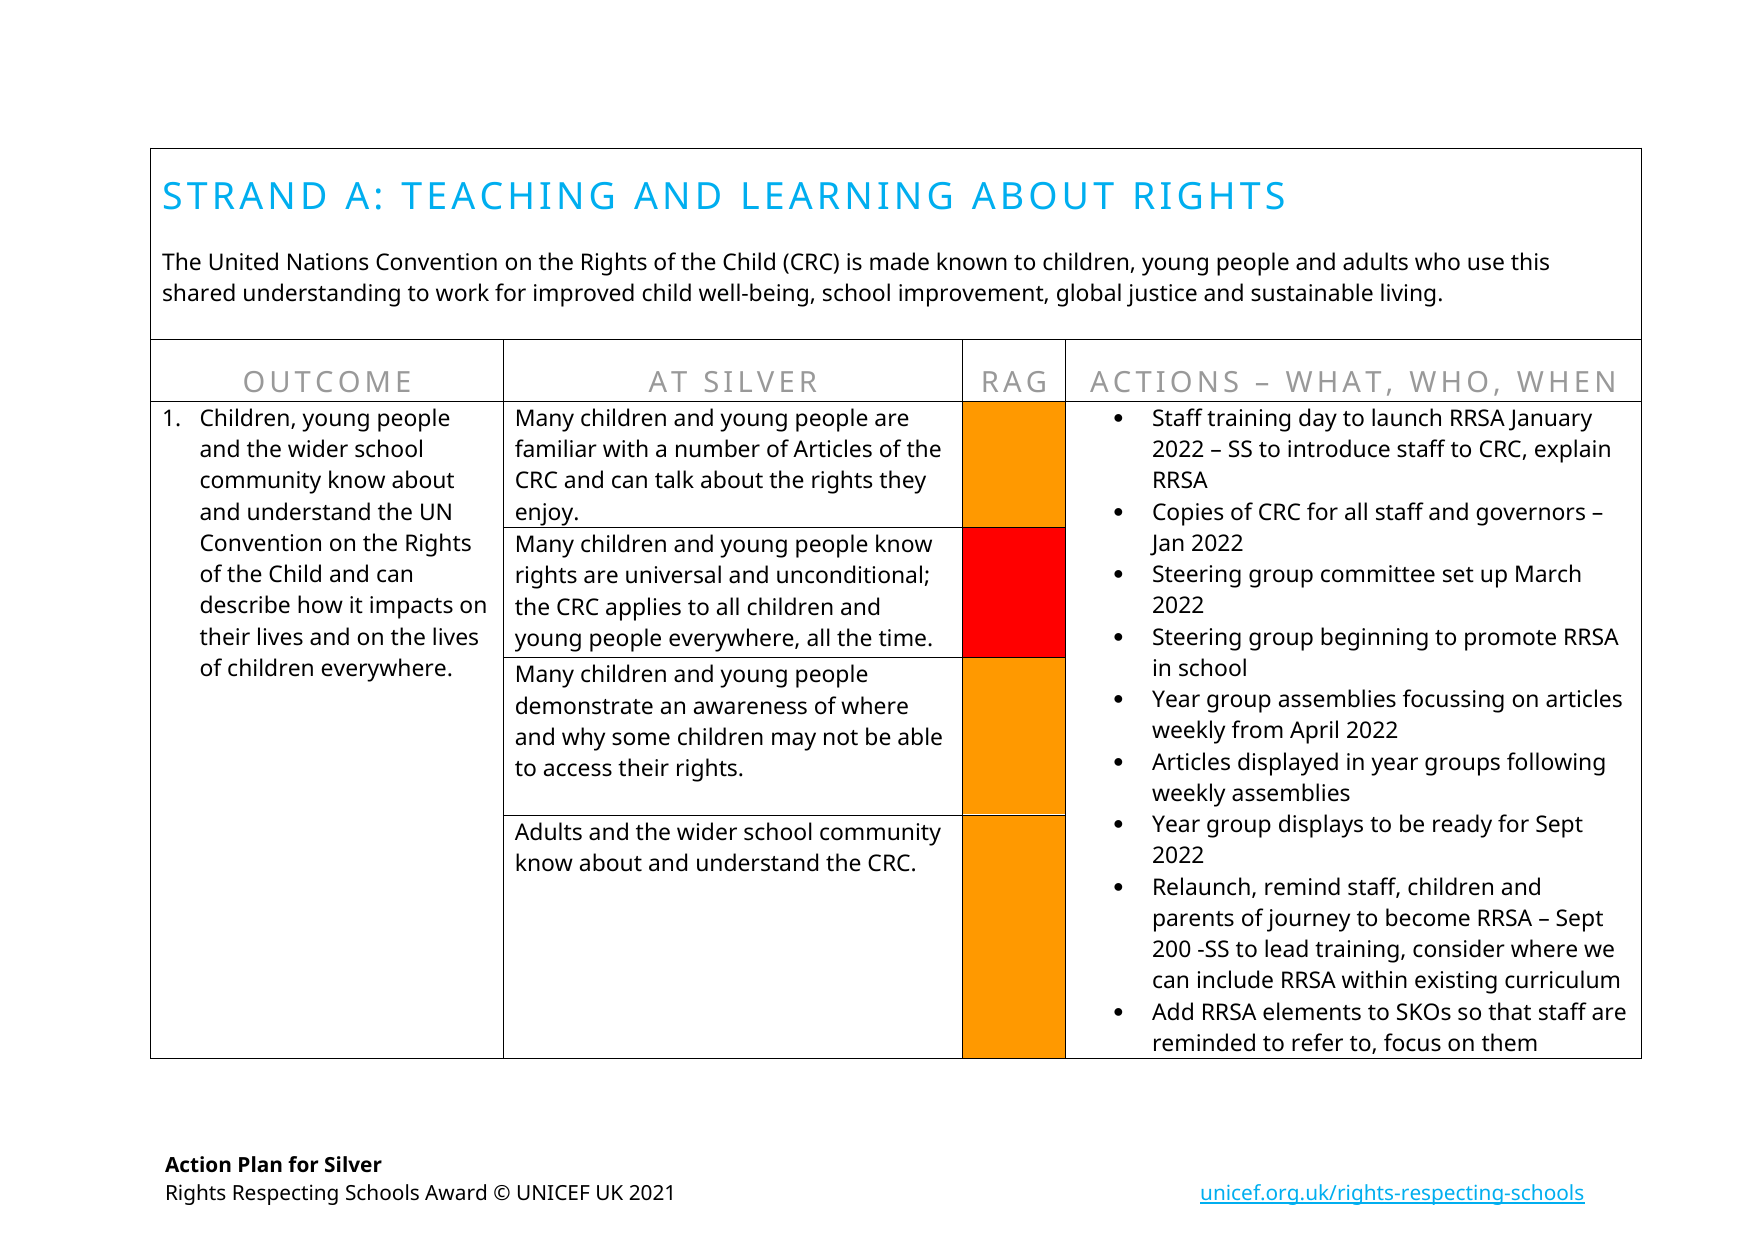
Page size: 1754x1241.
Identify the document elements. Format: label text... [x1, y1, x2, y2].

table_cell At silver [504, 340, 962, 401]
table_cell [963, 658, 1065, 814]
table_cell Actions – WHAT, who, when [1066, 340, 1641, 401]
table_cell Many children and young people are familiar with a number of Articles of the CRC and can talk about the rights they enjoy. [504, 402, 962, 527]
table_cell outcome [151, 340, 503, 401]
table_cell [963, 816, 1065, 1058]
table_cell Many children and young people know rights are universal and unconditional; the CRC applies to all children and young people everywhere, all the time. [504, 528, 962, 657]
table_cell Many children and young people demonstrate an awareness of where and why some children may not be able to access their rights. [504, 658, 962, 814]
table_cell [963, 402, 1065, 527]
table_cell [504, 816, 962, 1058]
table_cell Staff training day to launch RRSA January 2022 – SS to introduce staff to CRC, explain RRSA Copies of CRC for all staff and governors – Jan 2022 Steering group committee set up March 2022 Steering group beginning to promote RRSA in school Year group assemblies focussing on articles weekly from April 2022 Articles displayed in year groups following weekly assemblies Year group displays to be ready for Sept 2022 Relaunch, remind staff, children and parents of journey to become RRSA – Sept 200 -SS to lead training, consider where we can include RRSA within existing curriculum Add RRSA elements to SKOs so that staff are reminded to refer to, focus on them Steering group to display relevant articles around school eg by water, toilets, first aid Class charters to be displayed in all classrooms from Sept 2022 Letters sent to parents Feb 2022 and presentation to governors April 2022 – SS School website and weekly News letter to refer to weekly articles – SS, AG, PD [1066, 402, 1641, 1058]
table_cell RAG [963, 340, 1065, 401]
table_header Strand a: Teaching and learning about rights The United Nations Convention on the Rights of the Child (CRC) is made known to children, young people and adults who use this shared understanding to work for improved child well-being, school improvement, global justice and sustainable living. [151, 149, 1641, 339]
table_cell Children, young people and the wider school community know about and understand the UN Convention on the Rights of the Child and can describe how it impacts on their lives and on the lives of children everywhere. [151, 402, 503, 1058]
table_cell [963, 528, 1065, 657]
